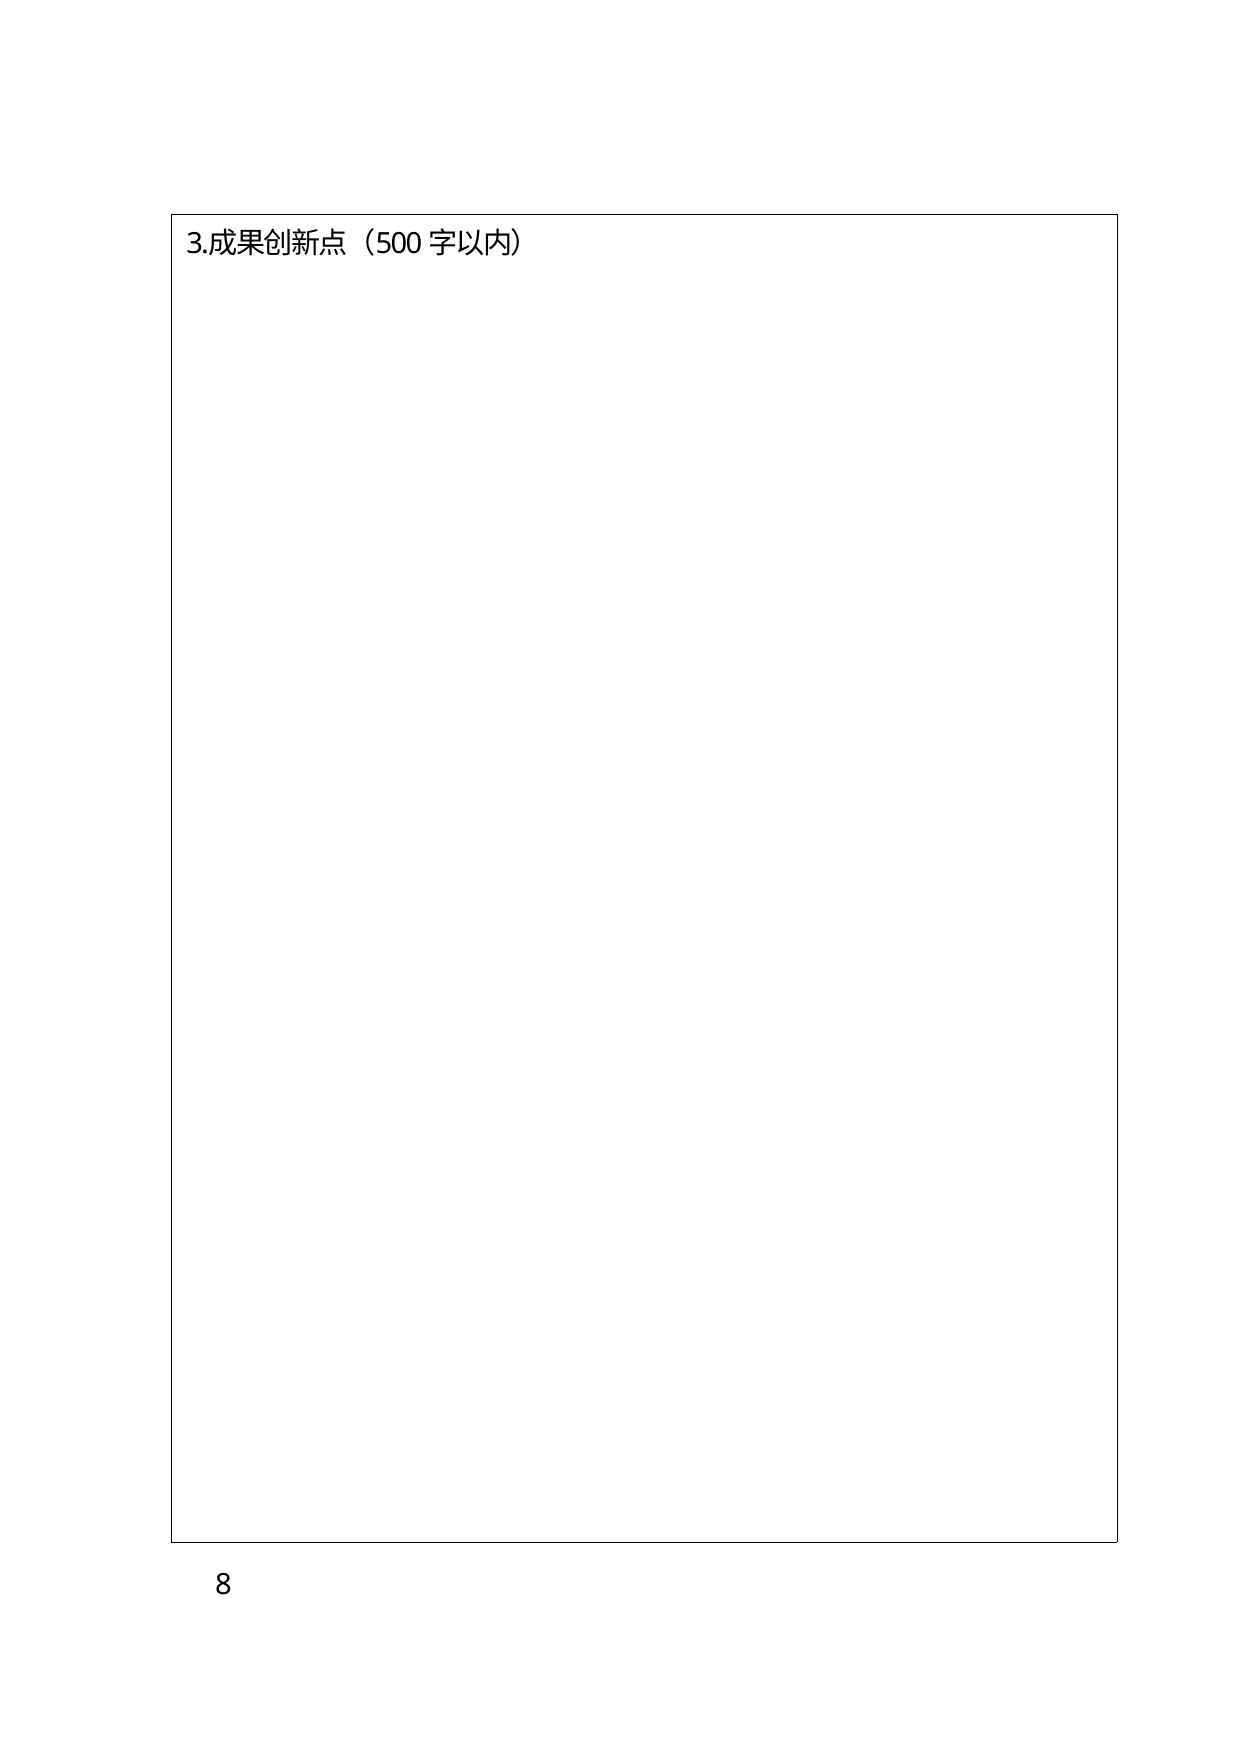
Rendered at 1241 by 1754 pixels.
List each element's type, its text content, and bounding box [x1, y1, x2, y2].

table_cell 3.成果创新点（500字以内） [172, 215, 1117, 1541]
